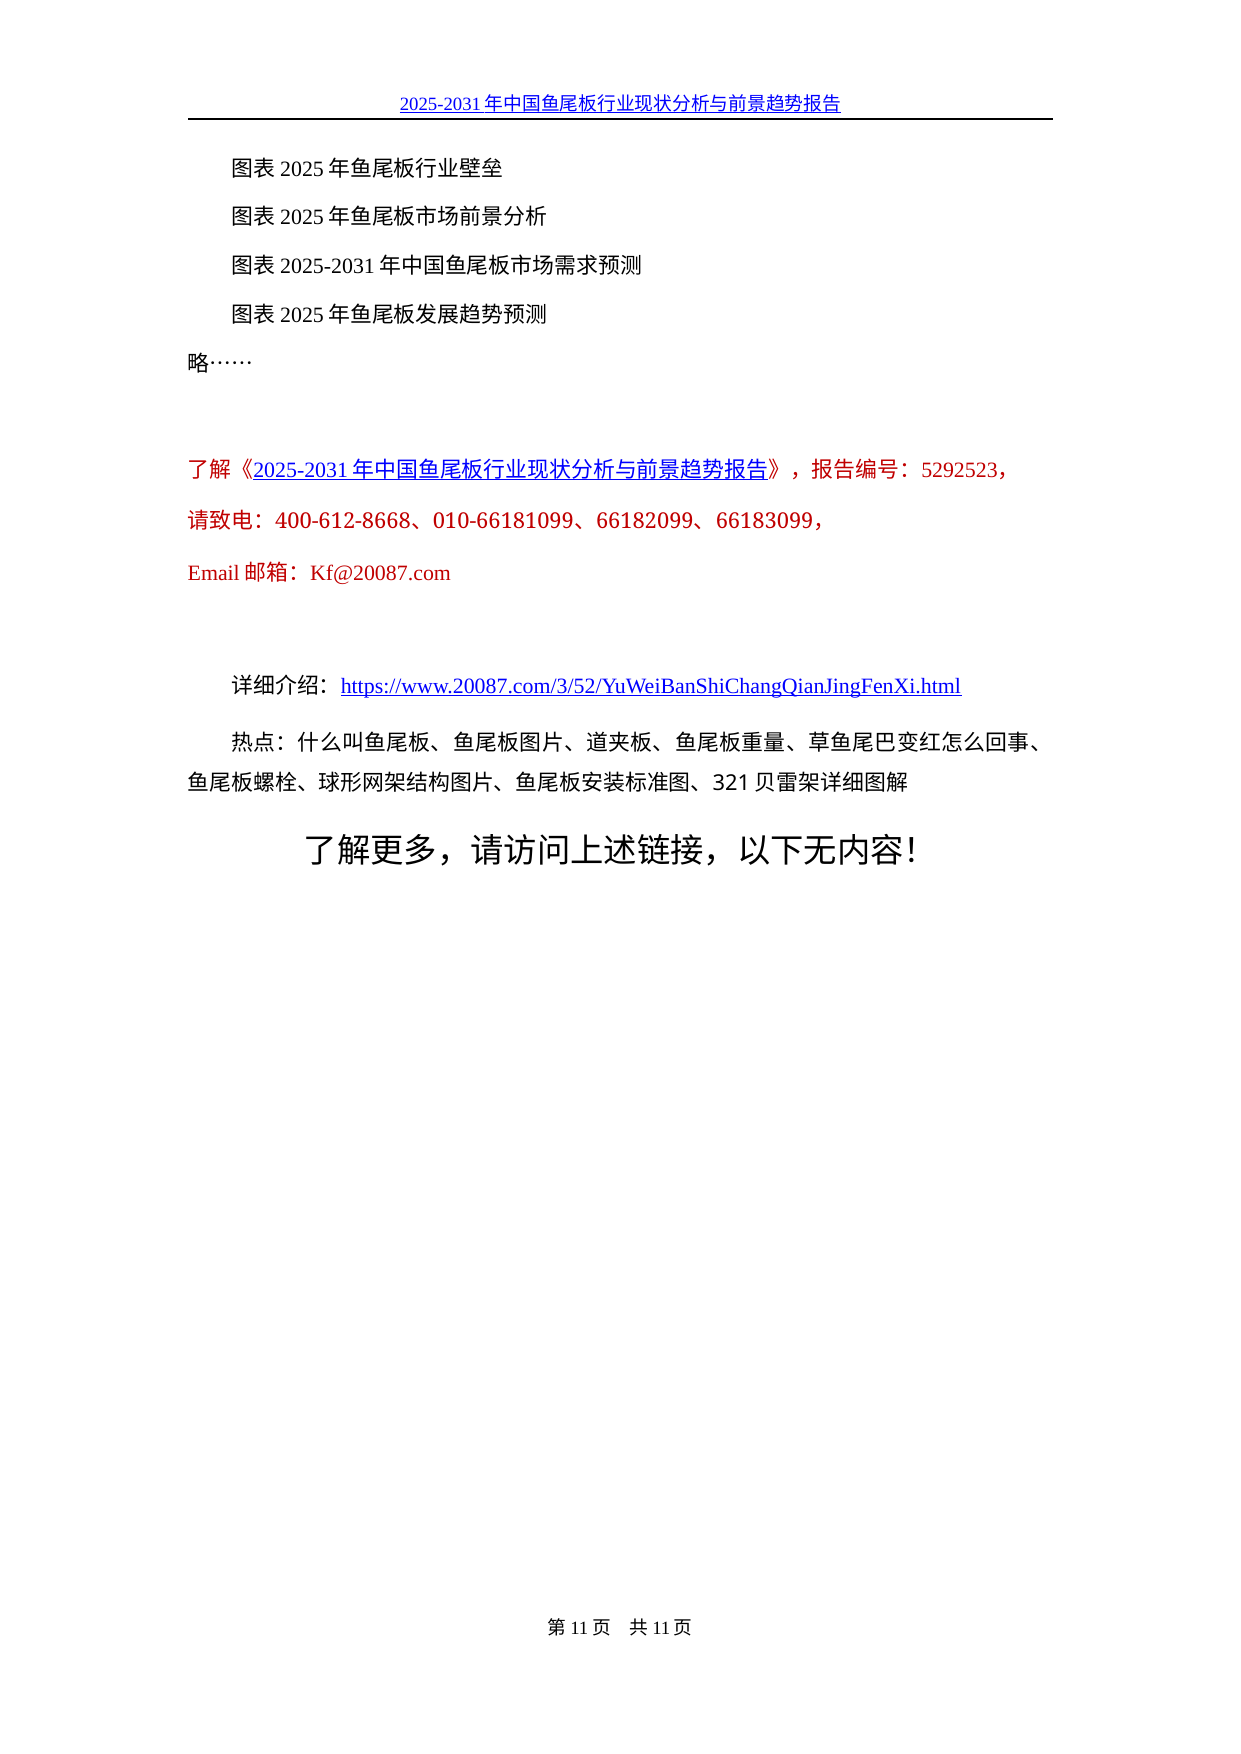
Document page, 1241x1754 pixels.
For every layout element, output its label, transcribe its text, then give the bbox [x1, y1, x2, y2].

text 了解《2025-2031年中国鱼尾板行业现状分析与前景趋势报告》，报告编号：5292523， [187, 452, 1053, 484]
text 详细介绍：https://www.20087.com/3/52/YuWeiBanShiChangQianJingFenXi.html [187, 668, 1053, 700]
text Email邮箱：Kf@20087.com [187, 555, 1053, 587]
title 了解更多，请访问上述链接，以下无内容！ [187, 815, 1053, 880]
text 请致电：400-612-8668、010-66181099、66182099、66183099， [187, 503, 1053, 536]
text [187, 150, 1053, 378]
text 热点：什么叫鱼尾板、鱼尾板图片、道夹板、鱼尾板重量、草鱼尾巴变红怎么回事、鱼尾板螺栓、球形网架结构图片、鱼尾板安装标准图、321贝雷架详细图解 [187, 724, 1053, 797]
